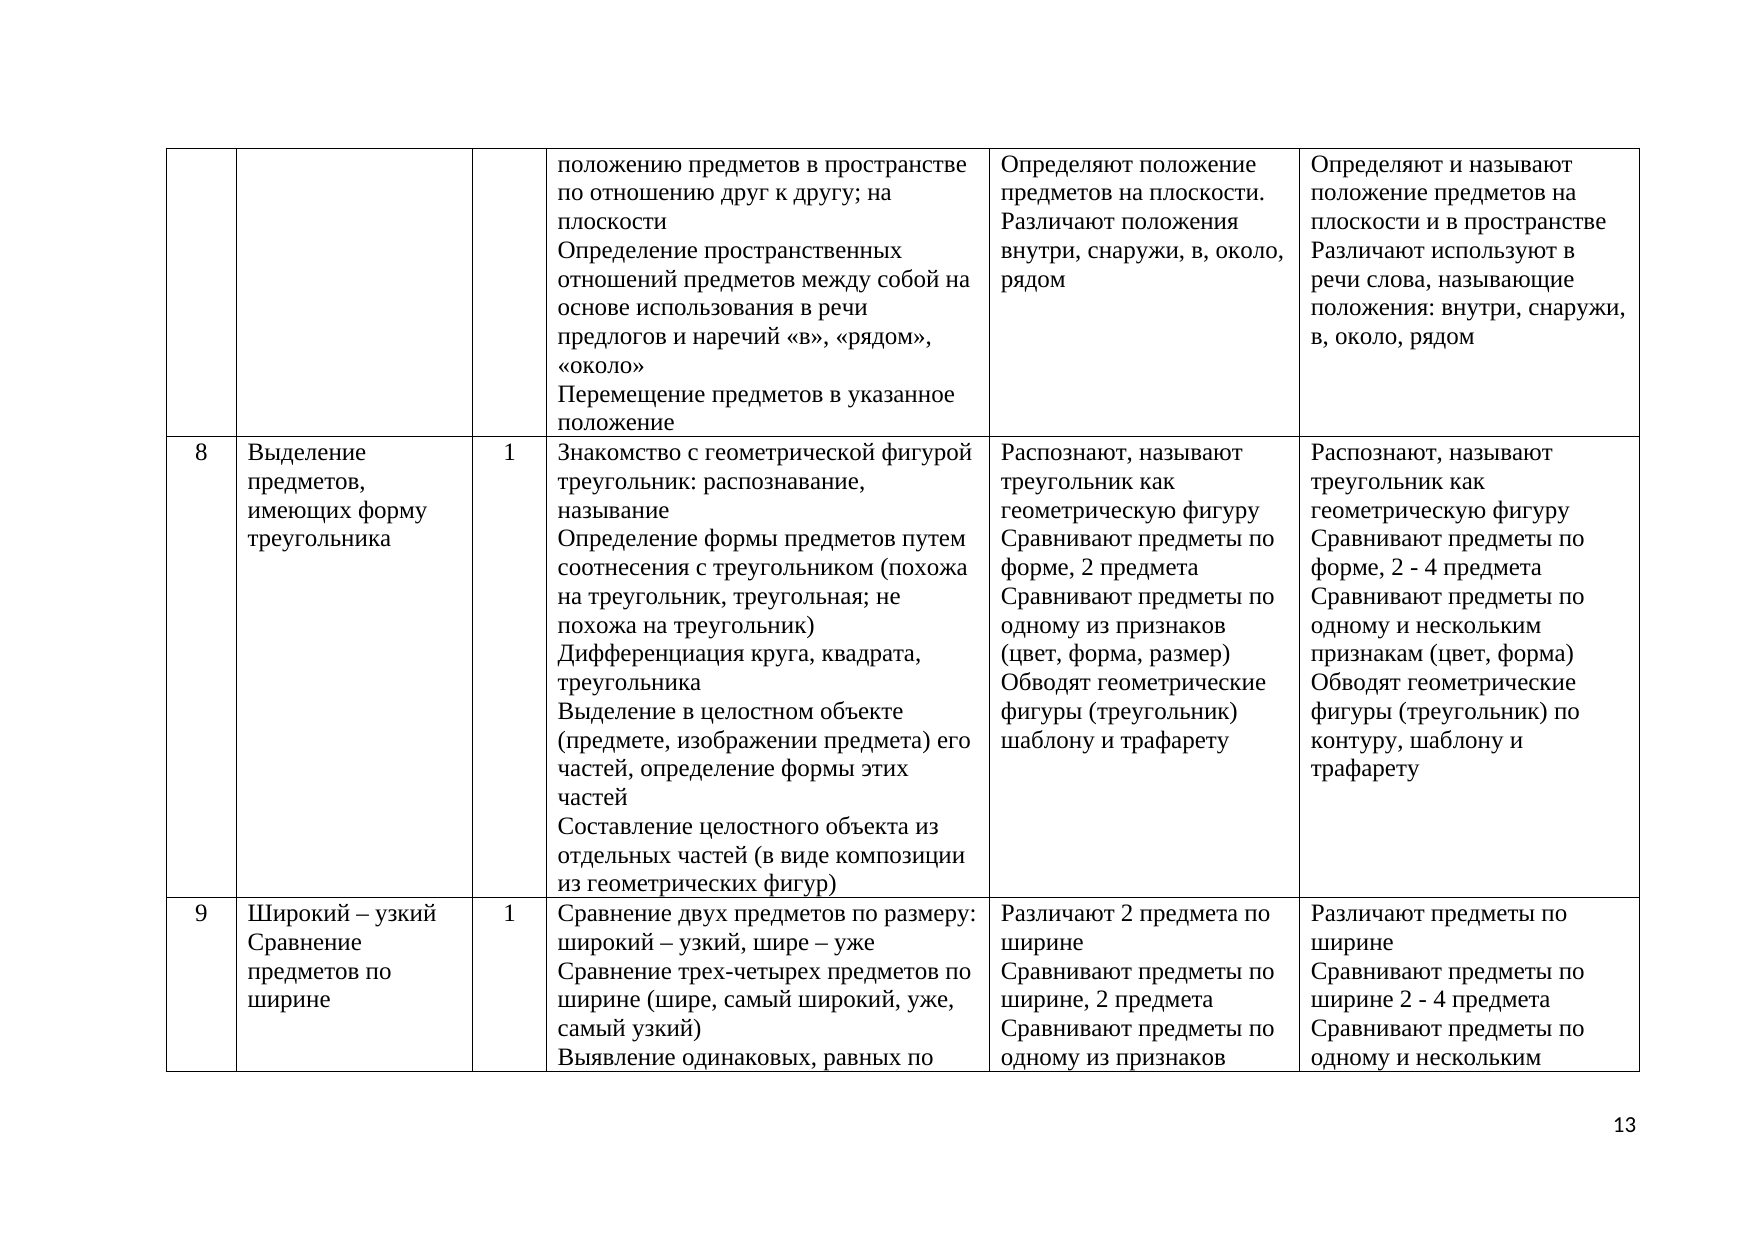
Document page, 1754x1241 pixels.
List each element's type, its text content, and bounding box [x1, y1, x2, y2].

table_cell 1 [473, 898, 546, 1071]
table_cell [990, 149, 1299, 436]
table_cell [1300, 898, 1639, 1071]
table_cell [237, 898, 472, 1071]
table_cell Распознают, называют треугольник как геометрическую фигуру Сравнивают предметы по форме, 2 предмета Сравнивают предметы по одному из признаков (цвет, форма, размер) Обводят геометрические фигуры (треугольник) шаблону и трафарету [990, 437, 1299, 897]
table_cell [237, 149, 472, 436]
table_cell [990, 898, 1299, 1071]
table_cell 1 [473, 437, 546, 897]
table_cell Знакомство с геометрической фигурой треугольник: распознавание, называние Определение формы предметов путем соотнесения с треугольником (похожа на треугольник, треугольная; не похожа на треугольник) Дифференциация круга, квадрата, треугольника Выделение в целостном объекте (предмете, изображении предмета) его частей, определение формы этих частей Составление целостного объекта из отдельных частей (в виде композиции из геометрических фигур) [547, 437, 989, 897]
table_cell 9 [167, 898, 236, 1071]
table_cell Выделение предметов, имеющих форму треугольника [237, 437, 472, 897]
table_cell 7 [167, 149, 236, 436]
table_cell Распознают, называют треугольник как геометрическую фигуру Сравнивают предметы по форме, 2 - 4 предмета Сравнивают предметы по одному и нескольким признакам (цвет, форма) Обводят геометрические фигуры (треугольник) по контуру, шаблону и трафарету [1300, 437, 1639, 897]
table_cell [547, 149, 989, 436]
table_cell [1300, 149, 1639, 436]
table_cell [547, 898, 989, 1071]
table_cell 1 [473, 149, 546, 436]
table_cell 8 [167, 437, 236, 897]
